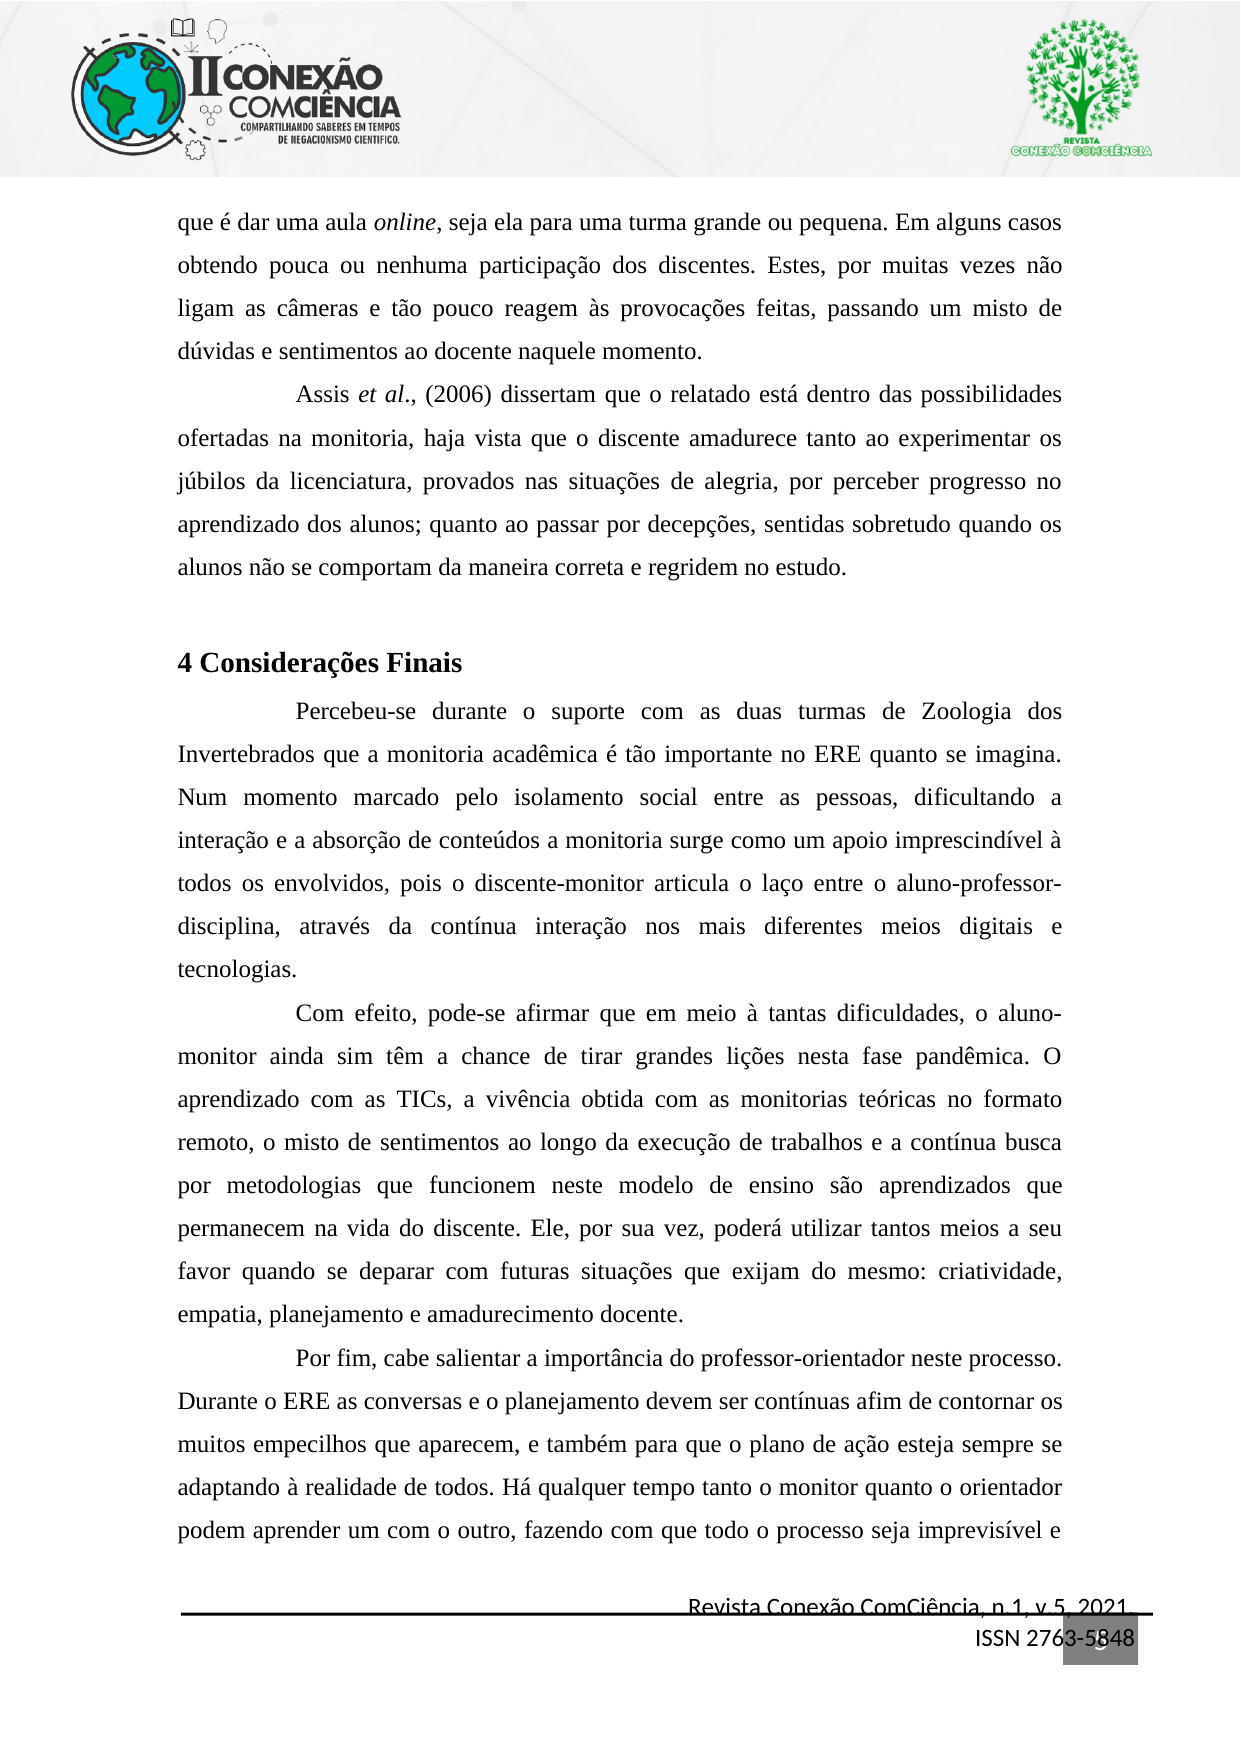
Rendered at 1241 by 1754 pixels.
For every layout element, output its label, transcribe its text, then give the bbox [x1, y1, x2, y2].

text Percebeu-se durante o suporte com as duas turmas de Zoologia dos Invertebrados que a monitoria acadêmica é tão importante no ERE quanto se imagina. Num momento marcado pelo isolamento social entre as pessoas, dificultando a interação e a absorção de conteúdos a monitoria surge como um apoio imprescindível à todos os envolvidos, pois o discente-monitor articula o laço entre o aluno-professor-disciplina, através da contínua interação nos mais diferentes meios digitais e tecnologias. [177, 696, 1063, 983]
picture [0, 1, 1241, 177]
text 4 Considerações Finais [177, 645, 1063, 679]
text Com efeito, pode-se afirmar que em meio à tantas dificuldades, o aluno-monitor ainda sim têm a chance de tirar grandes lições nesta fase pandêmica. O aprendizado com as TICs, a vivência obtida com as monitorias teóricas no formato remoto, o misto de sentimentos ao longo da execução de trabalhos e a contínua busca por metodologias que funcionem neste modelo de ensino são aprendizados que permanecem na vida do discente. Ele, por sua vez, poderá utilizar tantos meios a seu favor quando se deparar com futuras situações que exijam do mesmo: criatividade, empatia, planejamento e amadurecimento docente. [177, 998, 1063, 1328]
text Assis et al., (2006) dissertam que o relatado está dentro das possibilidades ofertadas na monitoria, haja vista que o discente amadurece tanto ao experimentar os júbilos da licenciatura, provados nas situações de alegria, por perceber progresso no aprendizado dos alunos; quanto ao passar por decepções, sentidas sobretudo quando os alunos não se comportam da maneira correta e regridem no estudo. [177, 379, 1063, 581]
